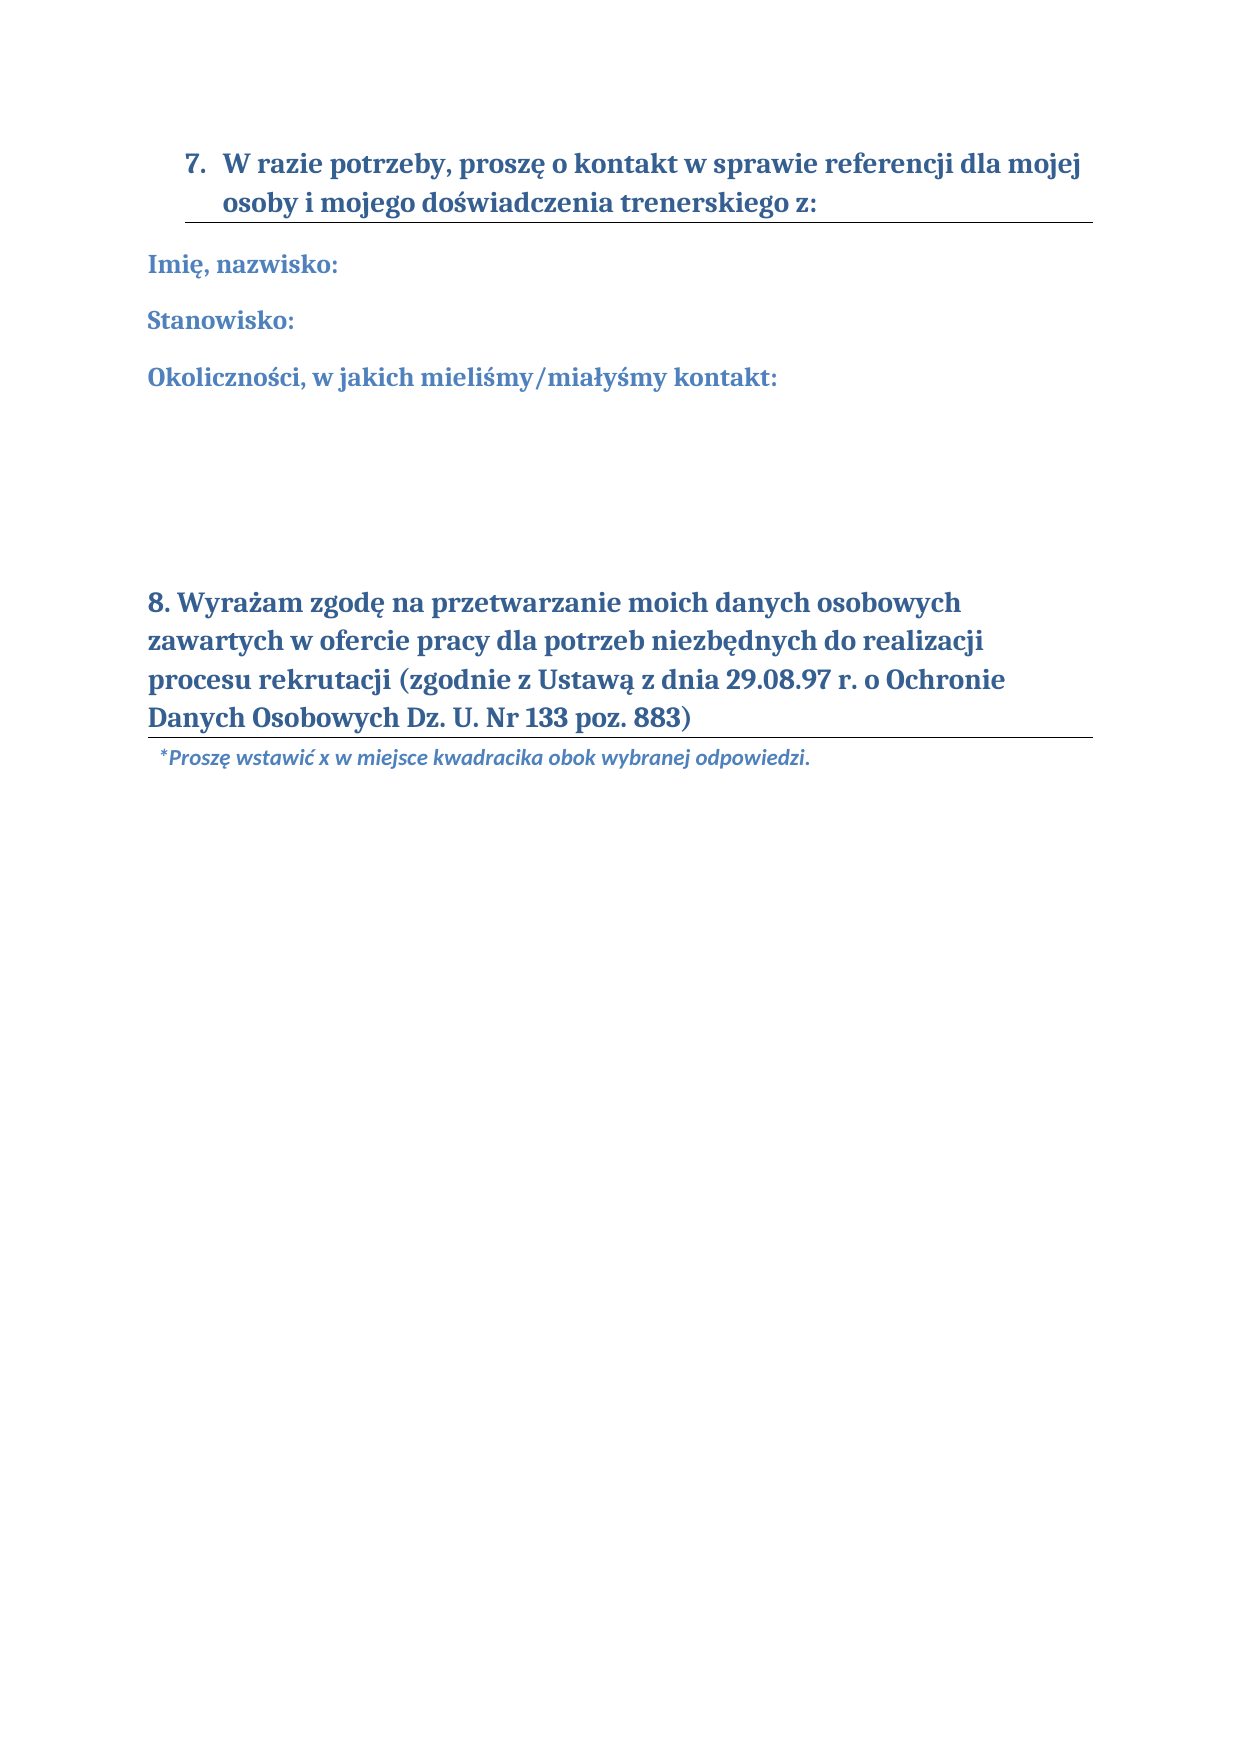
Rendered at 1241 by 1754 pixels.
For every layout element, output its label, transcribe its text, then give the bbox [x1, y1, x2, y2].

subtitle Stanowisko: [148, 305, 1093, 336]
text *Proszę wstawić x w miejsce kwadracika obok wybranej odpowiedzi. [152, 743, 1093, 771]
subtitle Okoliczności, w jakich mieliśmy/miałyśmy kontakt: [148, 362, 1093, 393]
subtitle Imię, nazwisko: [148, 249, 1093, 280]
subtitle W razie potrzeby, proszę o kontakt w sprawie referencji dla mojej osoby i mojego doświadczenia trenerskiego z: [185, 148, 1093, 222]
subtitle 8. Wyrażam zgodę na przetwarzanie moich danych osobowych zawartych w ofercie pracy dla potrzeb niezbędnych do realizacji procesu rekrutacji (zgodnie z Ustawą z dnia 29.08.97 r. o Ochronie Danych Osobowych Dz. U. Nr 133 poz. 883) [148, 586, 1093, 737]
